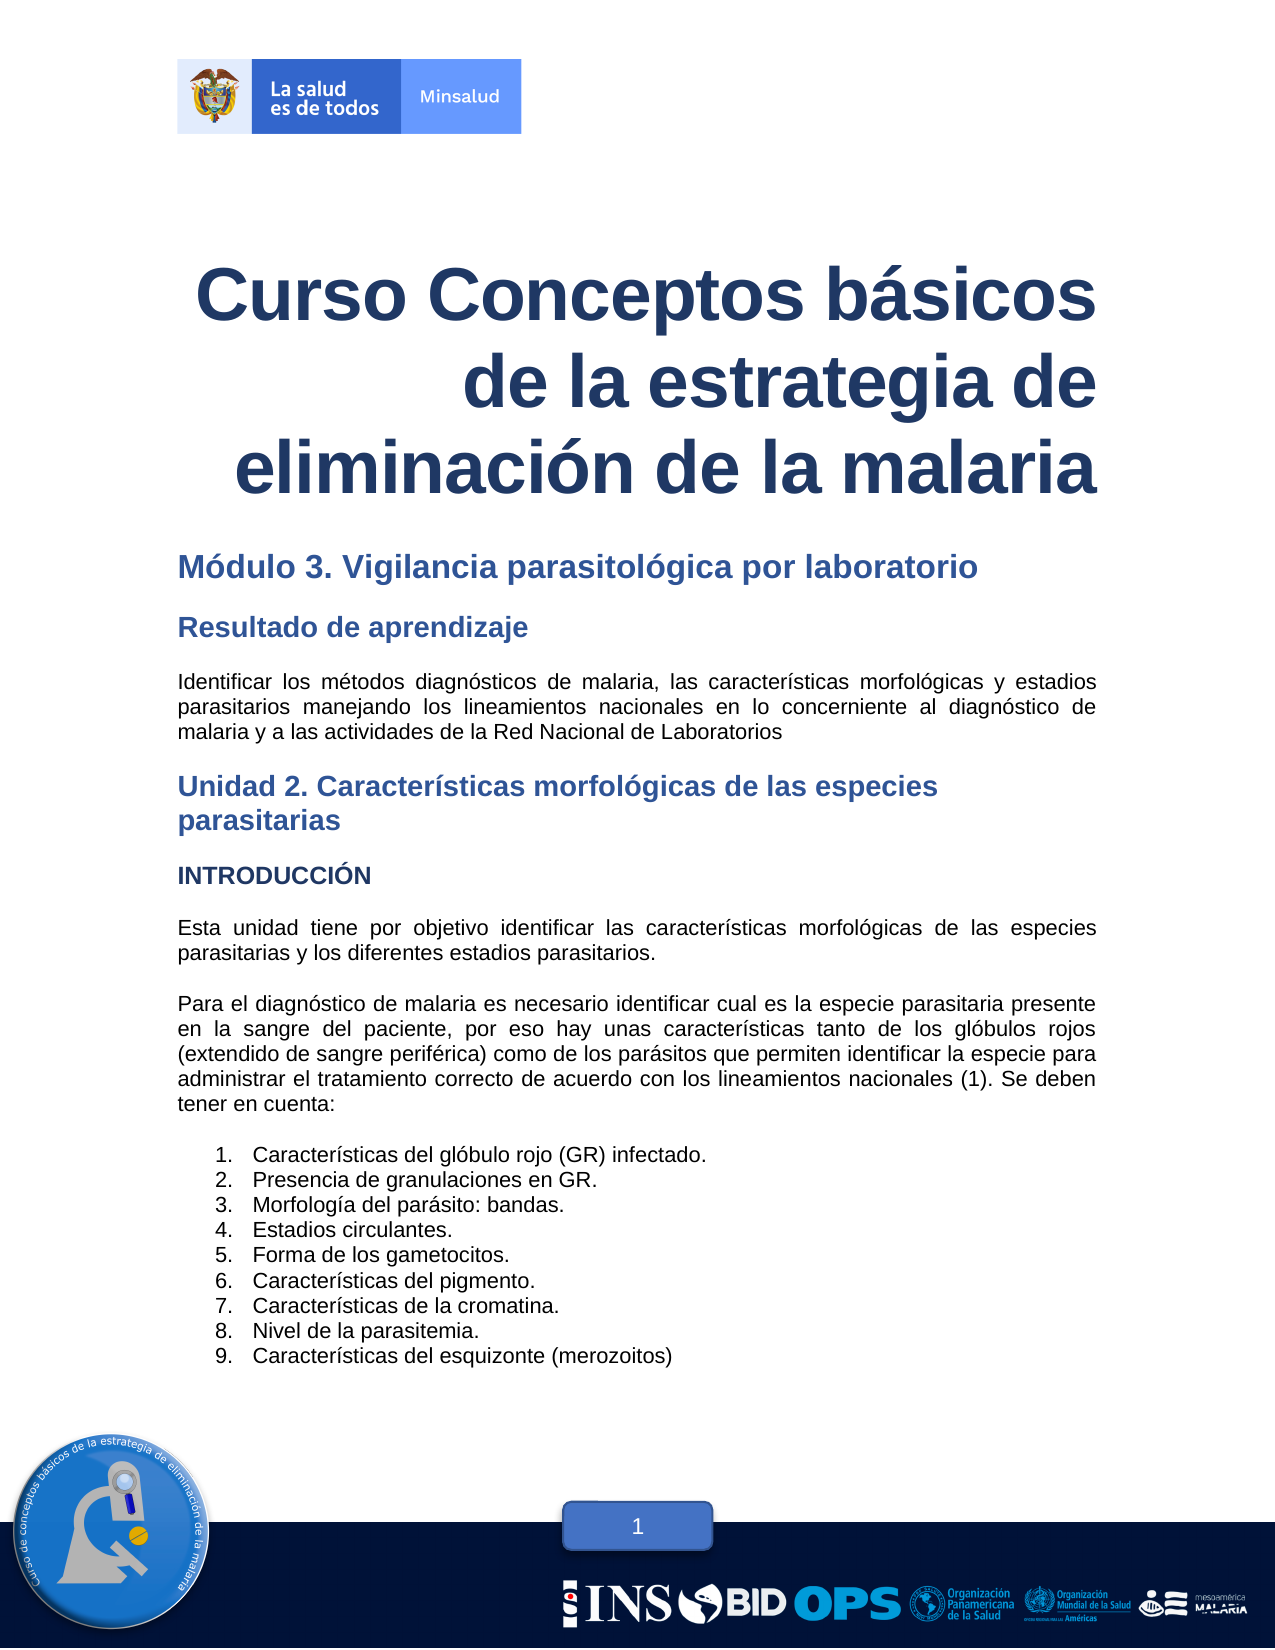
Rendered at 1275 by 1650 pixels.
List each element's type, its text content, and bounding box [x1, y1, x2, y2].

subtitle Unidad 2. Características morfológicas de las especies parasitarias [177, 769, 1098, 836]
subtitle INTRODUCCIÓN [177, 861, 1098, 890]
list Morfología del parásito: bandas. [215, 1192, 1098, 1217]
list Características del glóbulo rojo (GR) infectado. [215, 1142, 1098, 1167]
list Características del pigmento. [215, 1268, 1098, 1293]
subtitle Resultado de aprendizaje [177, 610, 1098, 644]
list Nivel de la parasitemia. [215, 1318, 1098, 1343]
picture [177, 59, 522, 134]
title Curso Conceptos básicos de la estrategia de eliminación de la malaria [177, 250, 1098, 509]
list Características del esquizonte (merozoitos) [215, 1343, 1098, 1368]
list Estadios circulantes. [215, 1217, 1098, 1242]
picture [0, 1429, 1275, 1648]
list Presencia de granulaciones en GR. [215, 1167, 1098, 1192]
text Identificar los métodos diagnósticos de malaria, las características morfológicas y estadios parasitarios manejando los lineamientos nacionales en lo concerniente al diagnóstico de malaria y a las actividades de la Red Nacional de Laboratorios [177, 669, 1098, 744]
text Para el diagnóstico de malaria es necesario identificar cual es la especie parasitaria presente en la sangre del paciente, por eso hay unas características tanto de los glóbulos rojos (extendido de sangre periférica) como de los parásitos que permiten identificar la especie para administrar el tratamiento correcto de acuerdo con los lineamientos nacionales (1). Se deben tener en cuenta: [177, 991, 1098, 1117]
subtitle Módulo 3. Vigilancia parasitológica por laboratorio [177, 547, 1098, 585]
list Características de la cromatina. [215, 1293, 1098, 1318]
text Esta unidad tiene por objetivo identificar las características morfológicas de las especies parasitarias y los diferentes estadios parasitarios. [177, 915, 1098, 966]
list Forma de los gametocitos. [215, 1242, 1098, 1268]
